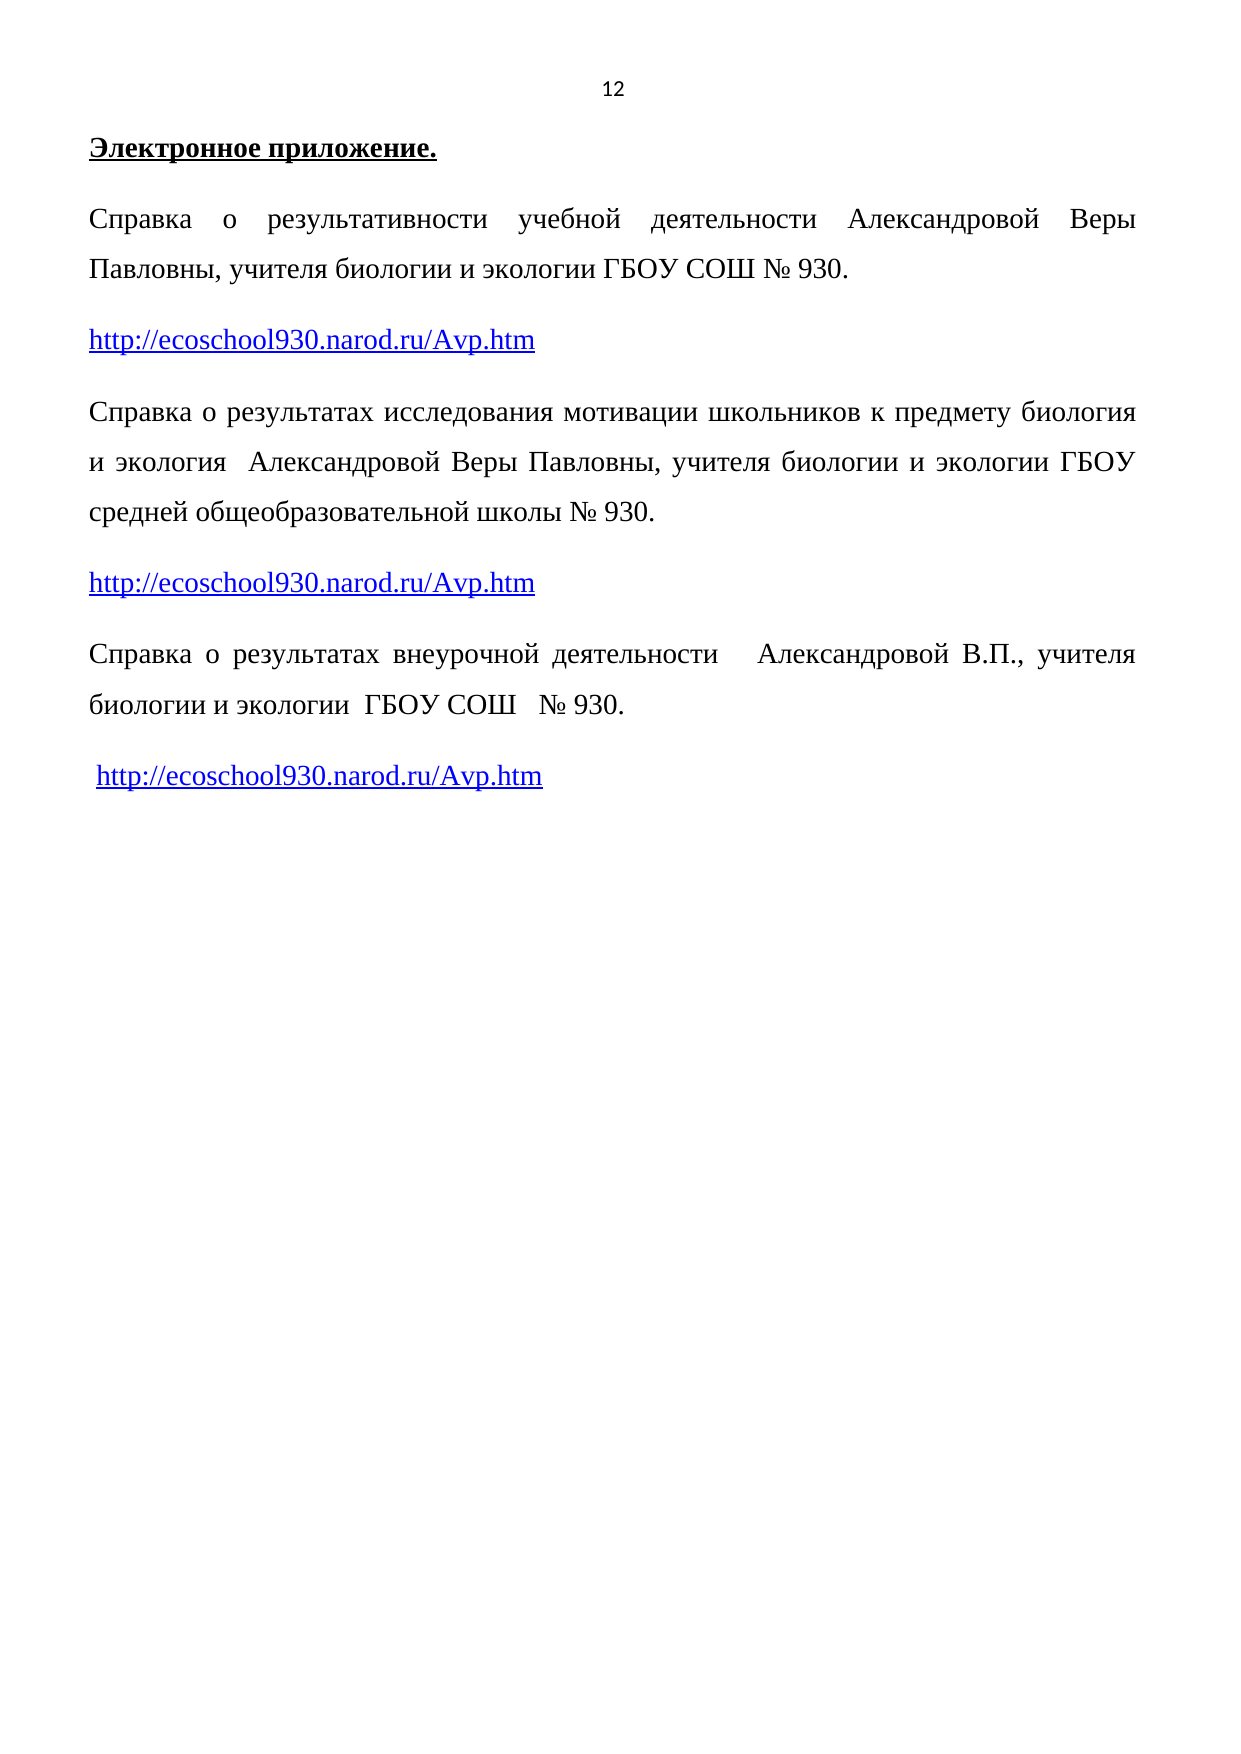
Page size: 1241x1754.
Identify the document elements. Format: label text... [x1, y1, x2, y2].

text http://ecoschool930.narod.ru/Avp.htm [89, 758, 1137, 792]
text Справка о результативности учебной деятельности Александровой Веры Павловны, учителя биологии и экологии ГБОУ СОШ № 930. [89, 201, 1137, 285]
text http://ecoschool930.narod.ru/Avp.htm [89, 565, 1137, 599]
text Справка о результатах исследования мотивации школьников к предмету биология и экология Александровой Веры Павловны, учителя биологии и экологии ГБОУ средней общеобразовательной школы № 930. [89, 394, 1137, 528]
text http://ecoschool930.narod.ru/Avp.htm [89, 322, 1137, 356]
text Электронное приложение. [89, 130, 1137, 163]
text Справка о результатах внеурочной деятельности Александровой В.П., учителя биологии и экологии ГБОУ СОШ № 930. [89, 637, 1137, 720]
